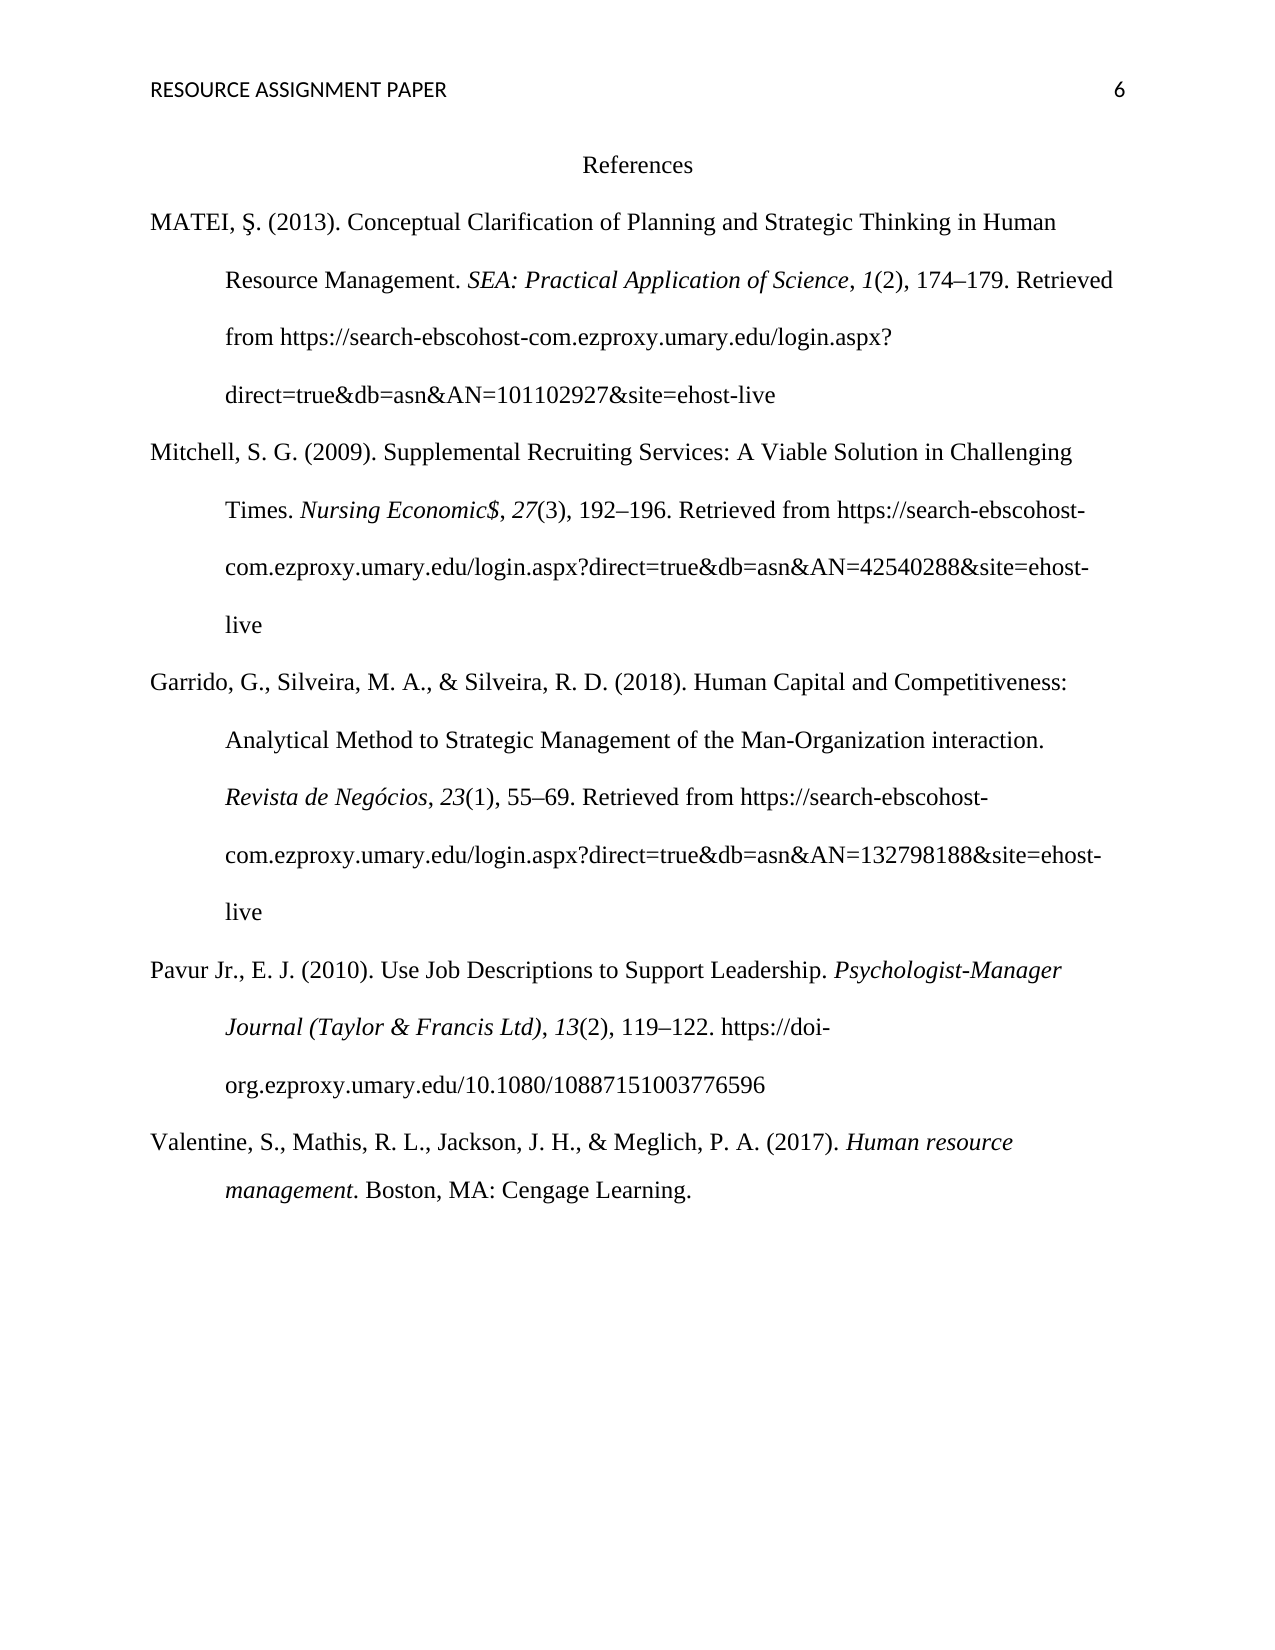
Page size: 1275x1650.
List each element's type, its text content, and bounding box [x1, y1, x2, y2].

text References [150, 150, 1125, 179]
text MATEI, Ş. (2013). Conceptual Clarification of Planning and Strategic Thinking in Human [150, 207, 1125, 236]
text Resource Management. SEA: Practical Application of Science, 1(2), 174–179. Retrieved from https://search-ebscohost-com.ezproxy.umary.edu/login.aspx?direct=true&db=asn&AN=101102927&site=ehost-live [225, 265, 1125, 409]
text Times. Nursing Economic$, 27(3), 192–196. Retrieved from https://search-ebscohost-com.ezproxy.umary.edu/login.aspx?direct=true&db=asn&AN=42540288&site=ehost-live [225, 495, 1125, 639]
text Analytical Method to Strategic Management of the Man-Organization interaction. Revista de Negócios, 23(1), 55–69. Retrieved from https://search-ebscohost-com.ezproxy.umary.edu/login.aspx?direct=true&db=asn&AN=132798188&site=ehost-live [225, 725, 1125, 926]
text management. Boston, MA: Cengage Learning. [150, 1175, 1125, 1204]
text Journal (Taylor & Francis Ltd), 13(2), 119–122. https://doi-org.ezproxy.umary.edu/10.1080/10887151003776596 [225, 1012, 1125, 1099]
text Mitchell, S. G. (2009). Supplemental Recruiting Services: A Viable Solution in Challenging [150, 437, 1125, 466]
text Valentine, S., Mathis, R. L., Jackson, J. H., & Meglich, P. A. (2017). Human resource [150, 1127, 1125, 1156]
text Pavur Jr., E. J. (2010). Use Job Descriptions to Support Leadership. Psychologist-Manager [150, 955, 1125, 984]
text Garrido, G., Silveira, M. A., & Silveira, R. D. (2018). Human Capital and Competitiveness: [150, 667, 1125, 696]
